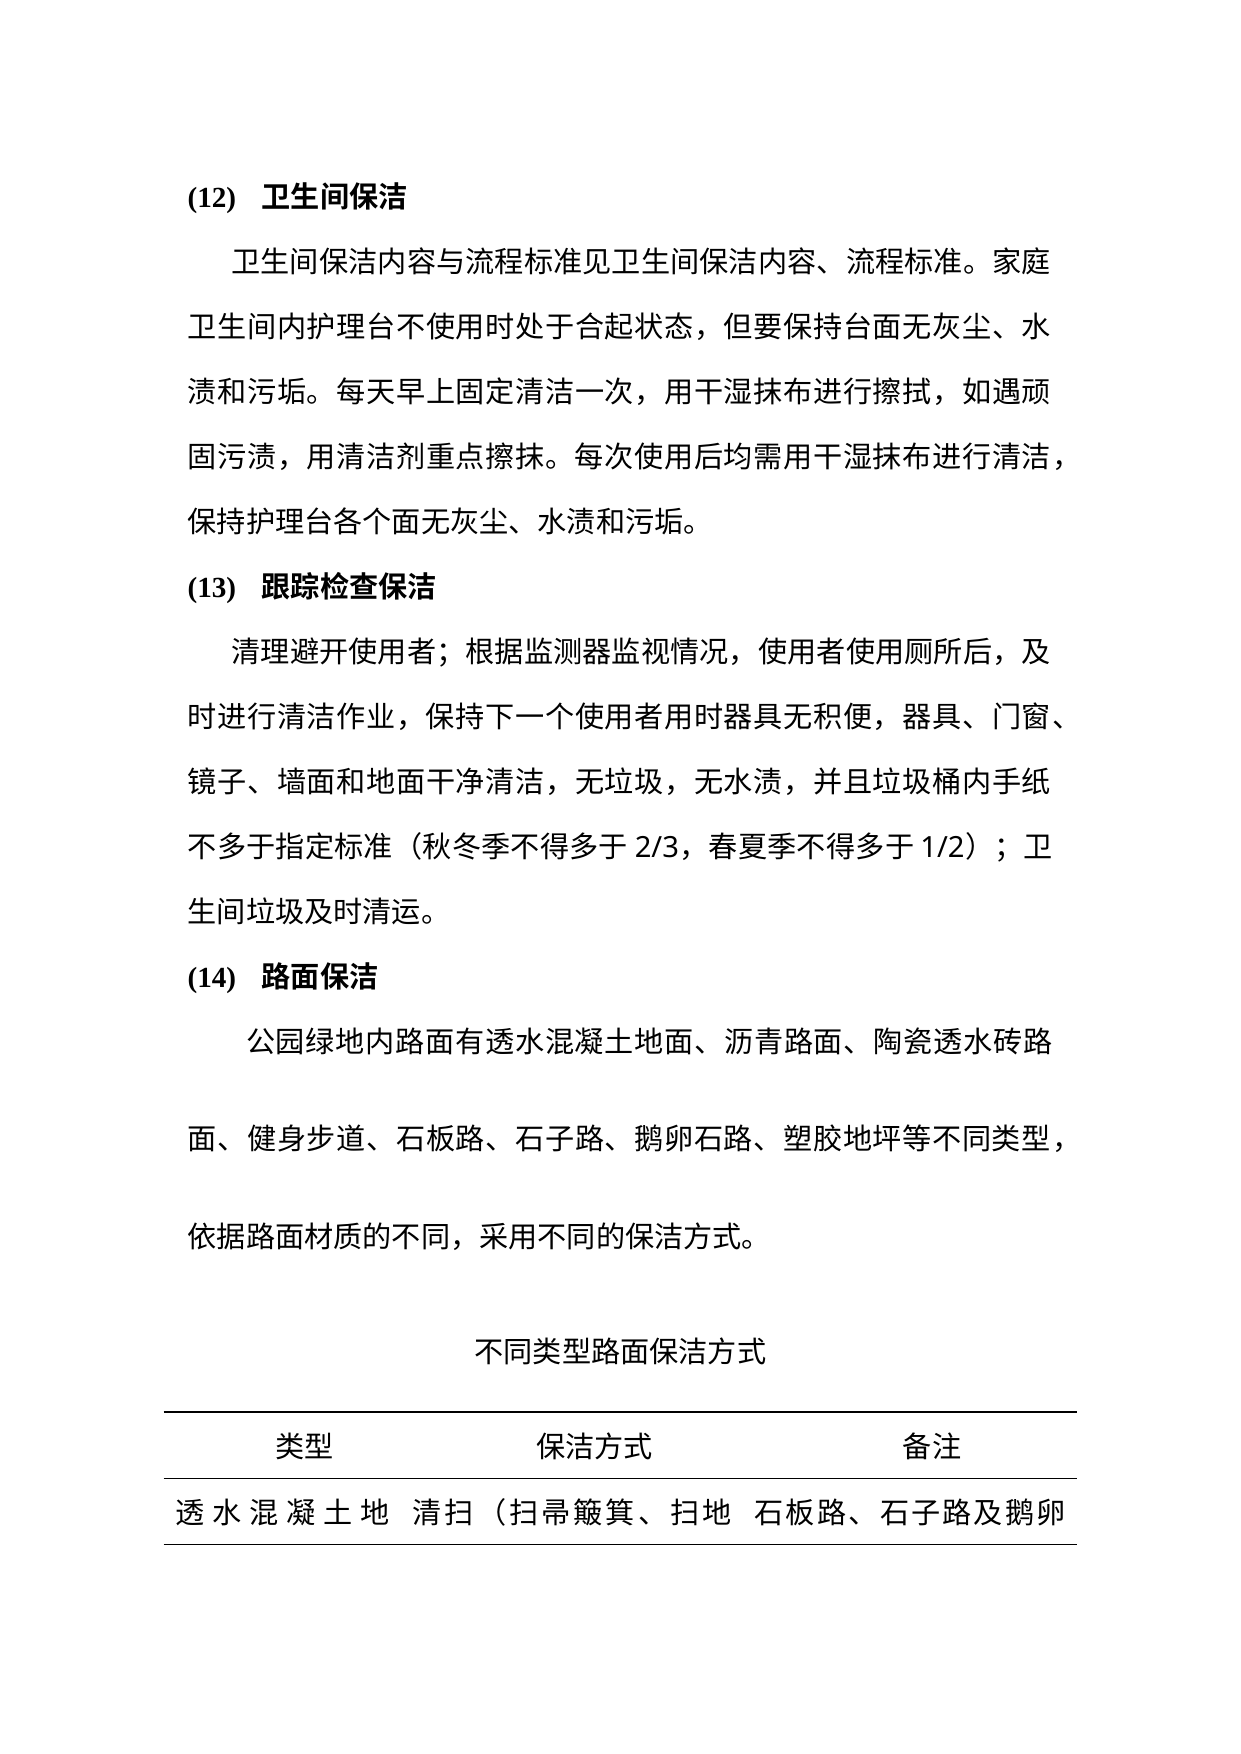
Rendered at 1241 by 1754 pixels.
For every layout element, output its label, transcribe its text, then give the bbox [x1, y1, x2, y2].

text 不同类型路面保洁方式 [187, 1317, 1053, 1382]
table_header 类型 [164, 1413, 401, 1477]
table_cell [401, 1479, 743, 1543]
table_header 保洁方式 [401, 1413, 743, 1477]
list 路面保洁 [187, 942, 1053, 1007]
table_cell 透水混凝土地面、健身步道 [164, 1479, 401, 1543]
list 跟踪检查保洁 [187, 552, 1053, 617]
text 卫生间保洁内容与流程标准见卫生间保洁内容、流程标准。家庭卫生间内护理台不使用时处于合起状态，但要保持台面无灰尘、水渍和污垢。每天早上固定清洁一次，用干湿抹布进行擦拭，如遇顽固污渍，用清洁剂重点擦抹。每次使用后均需用干湿抹布进行清洁，保持护理台各个面无灰尘、水渍和污垢。 [187, 227, 1053, 552]
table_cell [743, 1479, 1077, 1543]
list 卫生间保洁 [187, 162, 1053, 227]
table_header 备注 [743, 1413, 1077, 1477]
text 清理避开使用者；根据监测器监视情况，使用者使用厕所后，及时进行清洁作业，保持下一个使用者用时器具无积便，器具、门窗、镜子、墙面和地面干净清洁，无垃圾，无水渍，并且垃圾桶内手纸不多于指定标准（秋冬季不得多于2/3，春夏季不得多于1/2）；卫生间垃圾及时清运。 [187, 617, 1053, 942]
text 公园绿地内路面有透水混凝土地面、沥青路面、陶瓷透水砖路面、健身步道、石板路、石子路、鹅卵石路、塑胶地坪等不同类型，依据路面材质的不同，采用不同的保洁方式。 [187, 1007, 1053, 1267]
